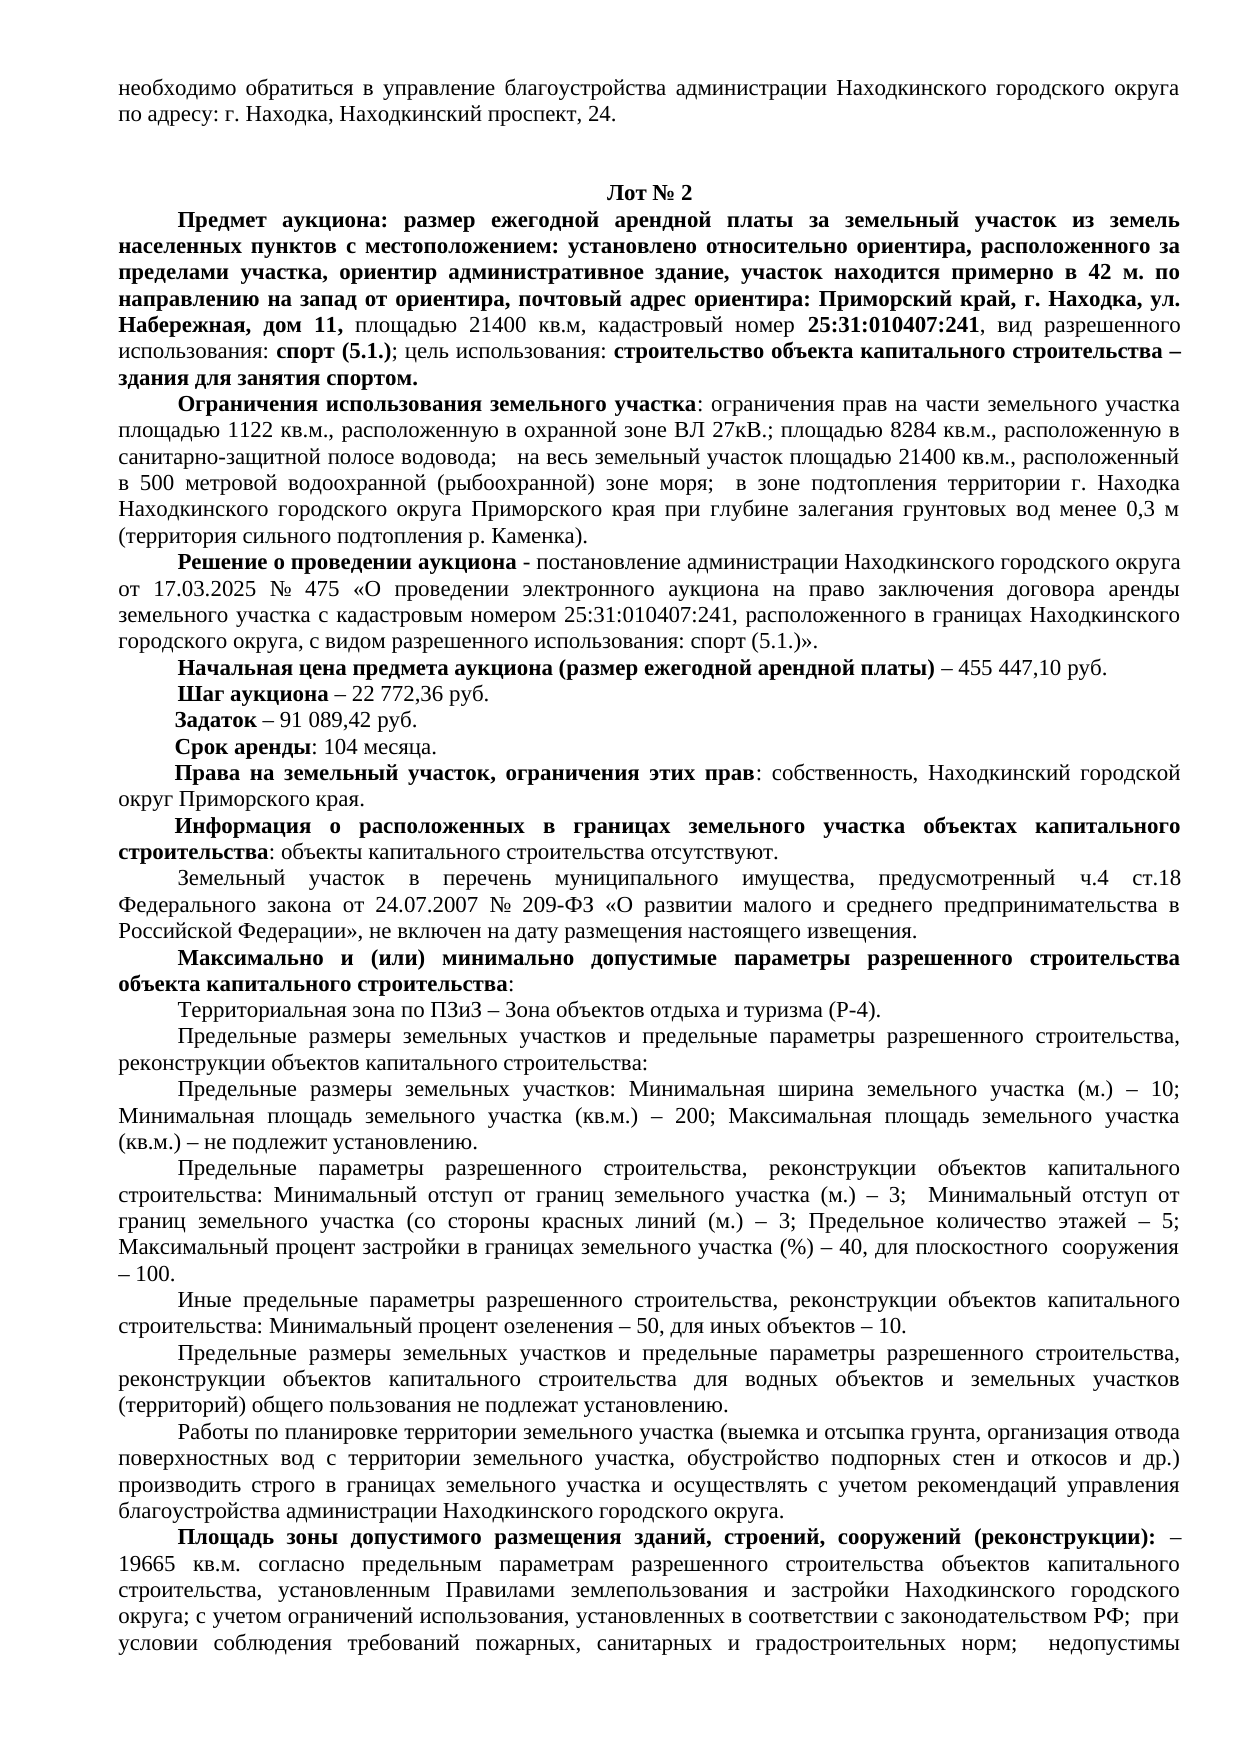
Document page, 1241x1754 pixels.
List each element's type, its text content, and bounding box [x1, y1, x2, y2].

text Территориальная зона по ПЗиЗ – Зона объектов отдыха и туризма (Р-4). [118, 996, 1181, 1023]
text Лот № 2 [118, 179, 1181, 206]
text Срок аренды: 104 месяца. [118, 733, 1181, 759]
text Иные предельные параметры разрешенного строительства, реконструкции объектов капитального строительства: Минимальный процент озеленения – 50, для иных объектов – 10. [118, 1286, 1181, 1339]
text Права на земельный участок, ограничения этих прав: собственность, Находкинский городской округ Приморского края. [118, 759, 1181, 812]
text Начальная цена предмета аукциона (размер ежегодной арендной платы) – 455 447,10 руб. [118, 654, 1181, 680]
text Земельный участок в перечень муниципального имущества, предусмотренный ч.4 ст.18 Федерального закона от 24.07.2007 № 209-ФЗ «О развитии малого и среднего предпринимательства в Российской Федерации», не включен на дату размещения настоящего извещения. [118, 864, 1181, 943]
text Предельные параметры разрешенного строительства, реконструкции объектов капитального строительства: Минимальный отступ от границ земельного участка (м.) – 3; Минимальный отступ от границ земельного участка (со стороны красных линий (м.) – 3; Предельное количество этажей – 5; Максимальный процент застройки в границах земельного участка (%) – 40, для плоскостного сооружения – 100. [118, 1154, 1181, 1286]
text Предельные размеры земельных участков и предельные параметры разрешенного строительства, реконструкции объектов капитального строительства для водных объектов и земельных участков (территорий) общего пользования не подлежат установлению. [118, 1339, 1181, 1418]
text Работы по планировке территории земельного участка (выемка и отсыпка грунта, организация отвода поверхностных вод с территории земельного участка, обустройство подпорных стен и откосов и др.) производить строго в границах земельного участка и осуществлять с учетом рекомендаций управления благоустройства администрации Находкинского городского округа. [118, 1418, 1181, 1523]
text Информация о расположенных в границах земельного участка объектах капитального строительства: объекты капитального строительства отсутствуют. [118, 812, 1181, 864]
text Предмет аукциона: размер ежегодной арендной платы за земельный участок из земель населенных пунктов с местоположением: установлено относительно ориентира, расположенного за пределами участка, ориентир административное здание, участок находится примерно в 42 м. по направлению на запад от ориентира, почтовый адрес ориентира: Приморский край, г. Находка, ул. Набережная, дом 11, площадью 21400 кв.м, кадастровый номер 25:31:010407:241, вид разрешенного использования: спорт (5.1.); цель использования: строительство объекта капитального строительства – здания для занятия спортом. [118, 206, 1181, 390]
text Задаток – 91 089,42 руб. [118, 706, 1181, 733]
subtitle Предельные размеры земельных участков и предельные параметры разрешенного строительства, реконструкции объектов капитального строительства: [118, 1023, 1181, 1075]
text Максимально и (или) минимально допустимые параметры разрешенного строительства объекта капитального строительства: [118, 943, 1181, 996]
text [118, 74, 1181, 127]
text Ограничения использования земельного участка: ограничения прав на части земельного участка площадью 1122 кв.м., расположенную в охранной зоне ВЛ 27кВ.; площадью 8284 кв.м., расположенную в санитарно-защитной полосе водовода; на весь земельный участок площадью 21400 кв.м., расположенный в 500 метровой водоохранной (рыбоохранной) зоне моря; в зоне подтопления территории г. Находка Находкинского городского округа Приморского края при глубине залегания грунтовых вод менее 0,3 м (территория сильного подтопления р. Каменка). [118, 390, 1181, 548]
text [118, 1523, 1181, 1655]
text Предельные размеры земельных участков: Минимальная ширина земельного участка (м.) – 10; Минимальная площадь земельного участка (кв.м.) – 200; Максимальная площадь земельного участка (кв.м.) – не подлежит установлению. [118, 1075, 1181, 1154]
text Шаг аукциона – 22 772,36 руб. [118, 680, 1181, 706]
text Решение о проведении аукциона - постановление администрации Находкинского городского округа от 17.03.2025 № 475 «О проведении электронного аукциона на право заключения договора аренды земельного участка с кадастровым номером 25:31:010407:241, расположенного в границах Находкинского городского округа, с видом разрешенного использования: спорт (5.1.)». [118, 548, 1181, 654]
